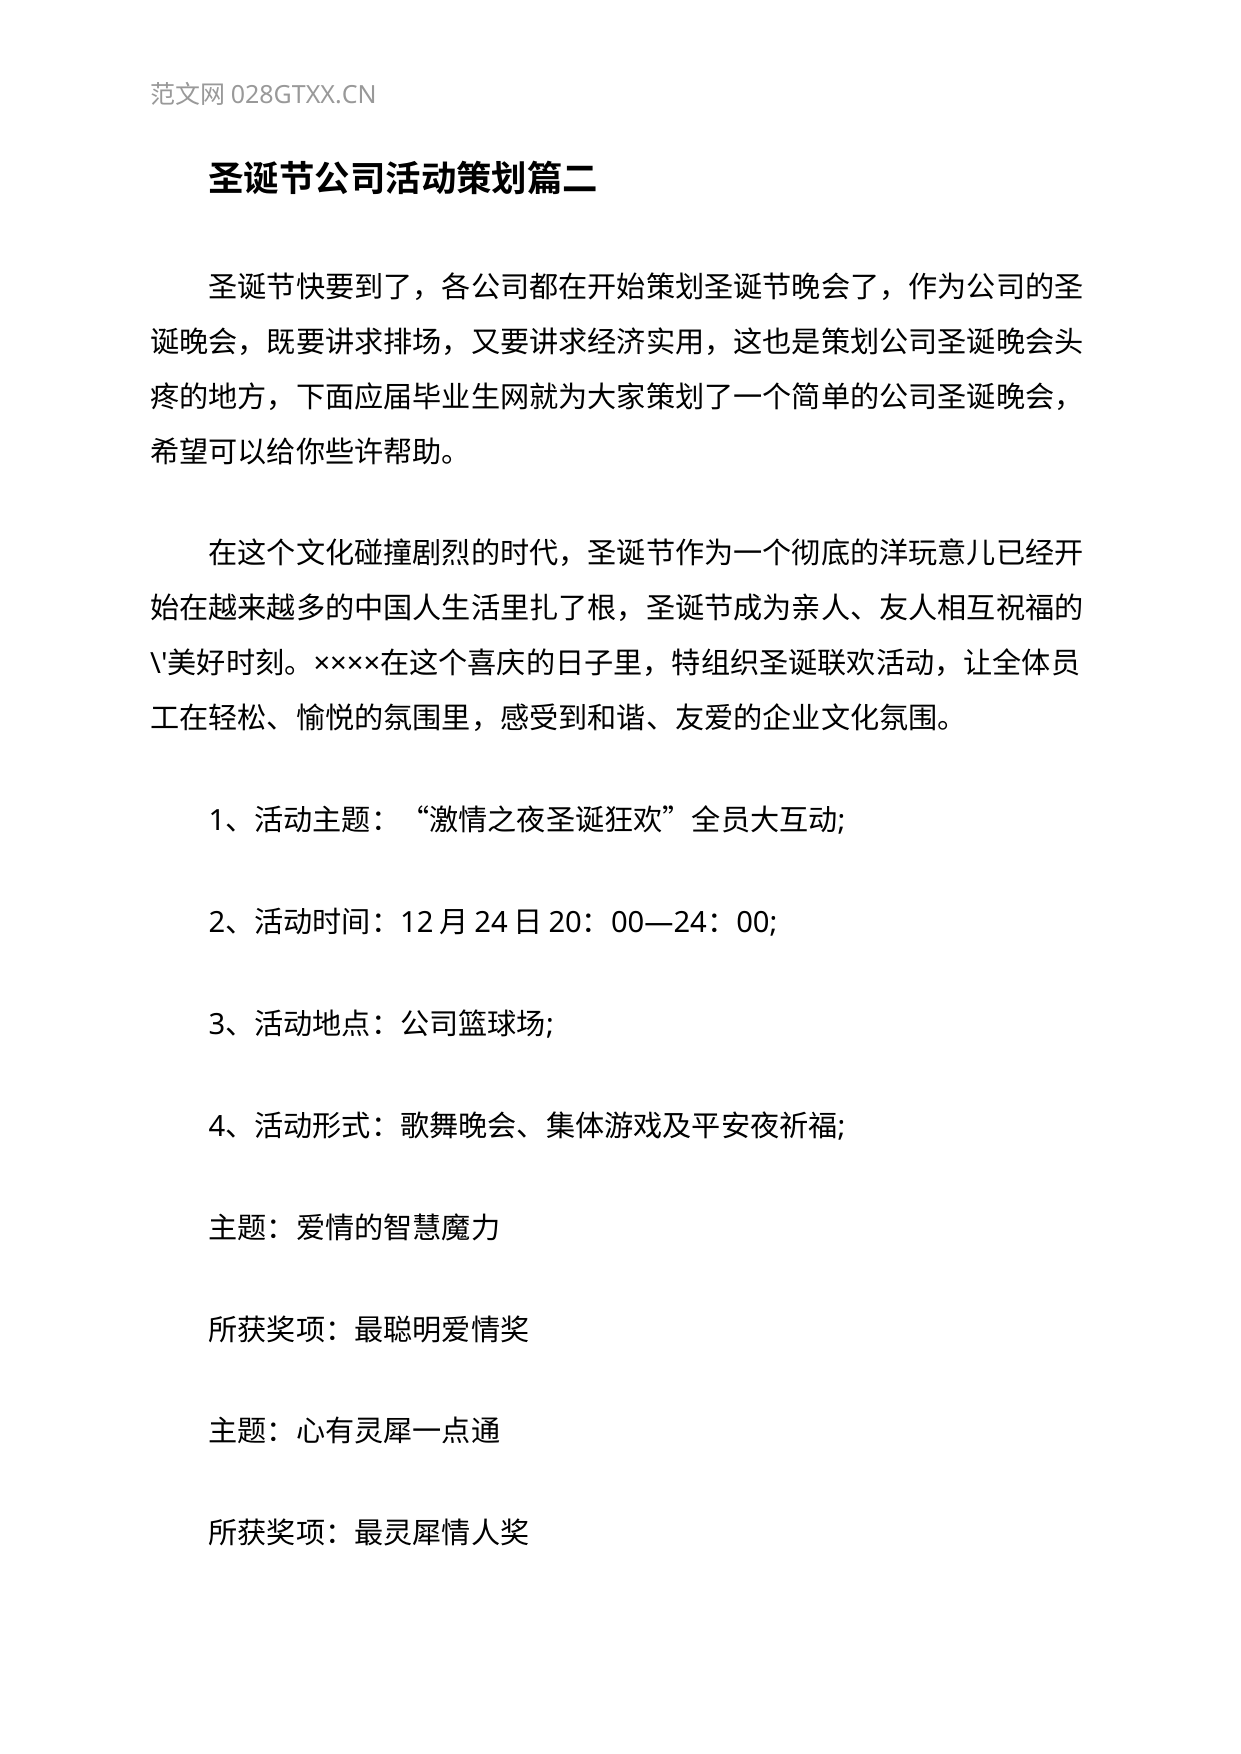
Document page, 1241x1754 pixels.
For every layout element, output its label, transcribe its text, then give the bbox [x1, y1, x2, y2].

text 1、活动主题：“激情之夜圣诞狂欢”全员大互动; [150, 796, 1090, 839]
text 主题：爱情的智慧魔力 [150, 1204, 1090, 1247]
text 2、活动时间：12月24日20：00—24：00; [150, 898, 1090, 941]
text 圣诞节公司活动策划篇二 [150, 150, 1090, 201]
text 3、活动地点：公司篮球场; [150, 1000, 1090, 1043]
text 所获奖项：最聪明爱情奖 [150, 1306, 1090, 1348]
text 圣诞节快要到了，各公司都在开始策划圣诞节晚会了，作为公司的圣诞晚会，既要讲求排场，又要讲求经济实用，这也是策划公司圣诞晚会头疼的地方，下面应届毕业生网就为大家策划了一个简单的公司圣诞晚会，希望可以给你些许帮助。 [150, 263, 1090, 470]
text 所获奖项：最灵犀情人奖 [150, 1510, 1090, 1552]
text 4、活动形式：歌舞晚会、集体游戏及平安夜祈福; [150, 1102, 1090, 1145]
text 主题：心有灵犀一点通 [150, 1408, 1090, 1450]
text 在这个文化碰撞剧烈的时代，圣诞节作为一个彻底的洋玩意儿已经开始在越来越多的中国人生活里扎了根，圣诞节成为亲人、友人相互祝福的\'美好时刻。××××在这个喜庆的日子里，特组织圣诞联欢活动，让全体员工在轻松、愉悦的氛围里，感受到和谐、友爱的企业文化氛围。 [150, 530, 1090, 737]
